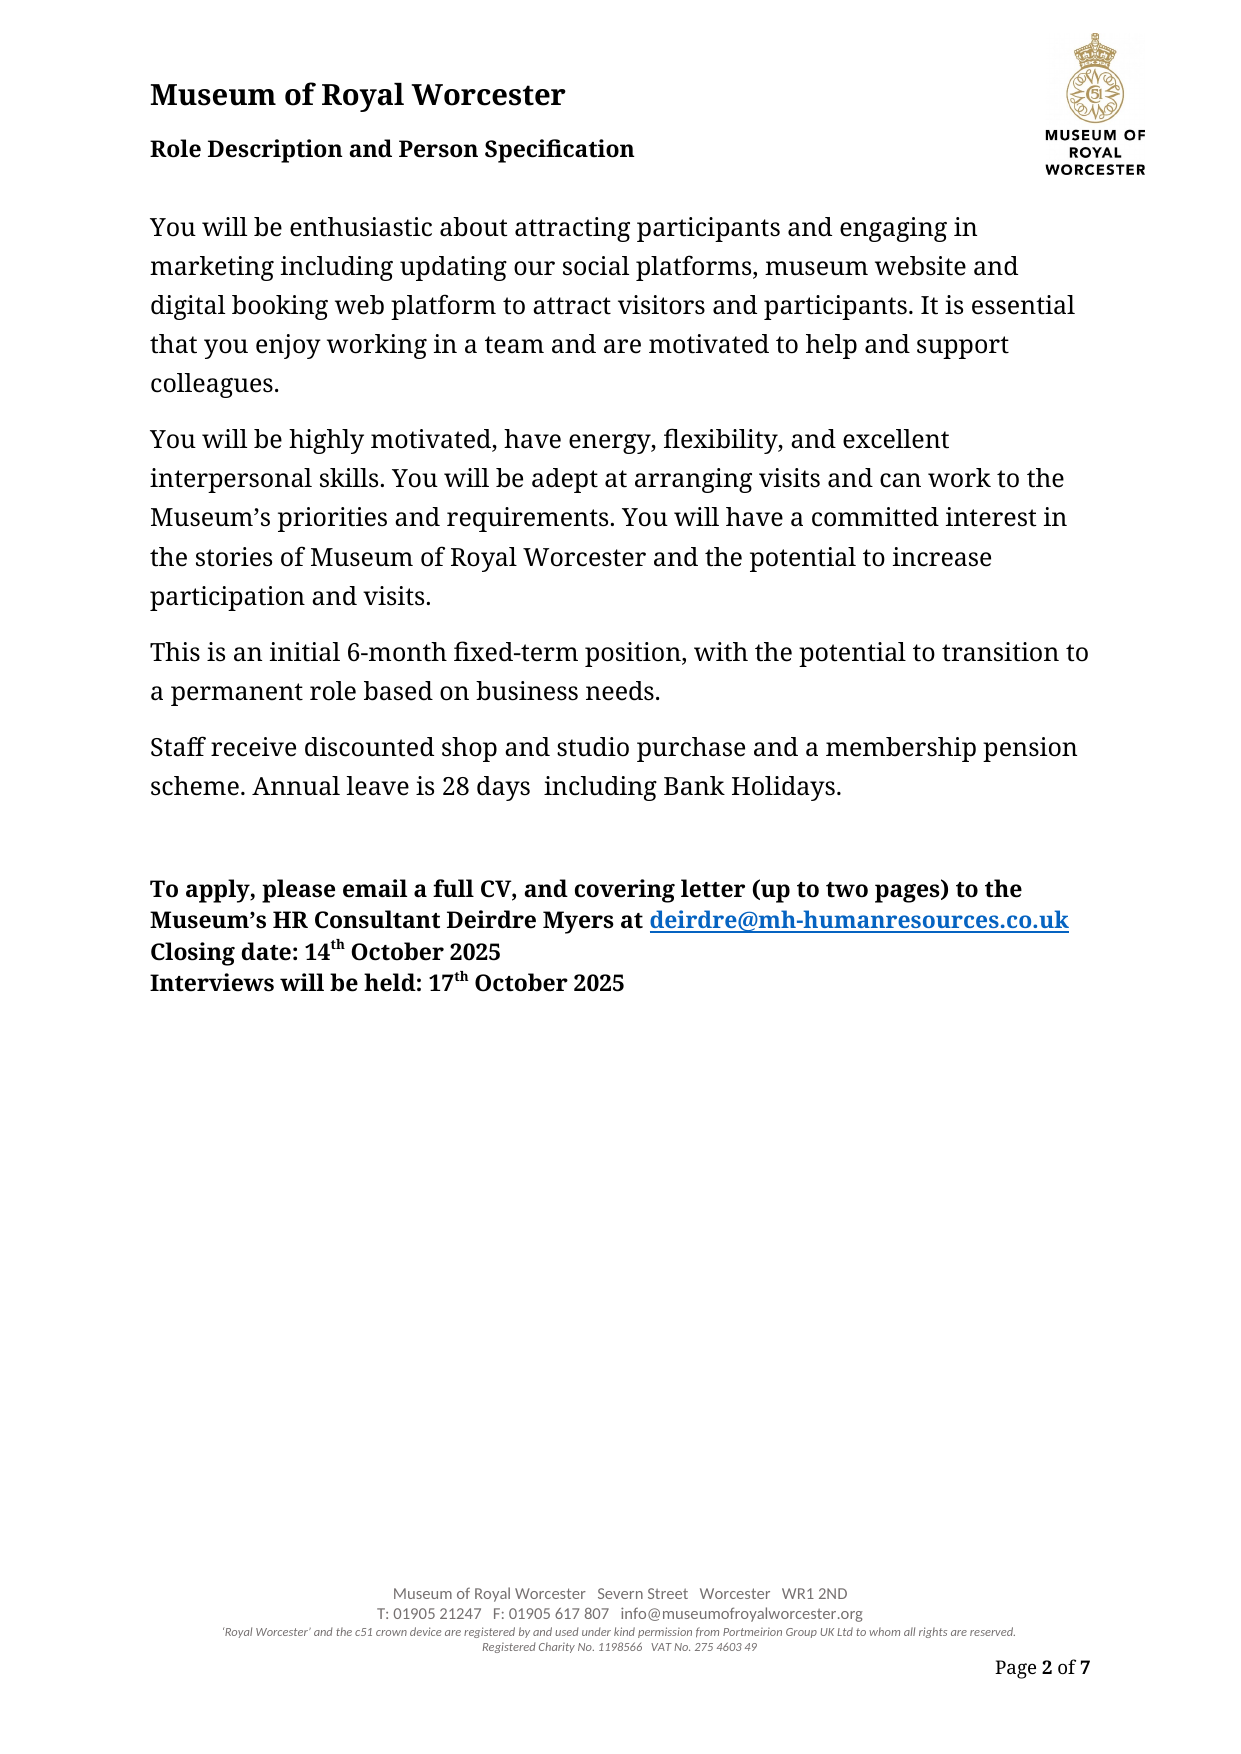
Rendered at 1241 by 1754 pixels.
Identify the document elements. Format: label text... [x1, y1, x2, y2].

text You will be enthusiastic about attracting participants and engaging in marketing including updating our social platforms, museum website and digital booking web platform to attract visitors and participants. It is essential that you enjoy working in a team and are motivated to help and support colleagues. [150, 209, 1090, 400]
text You will be highly motivated, have energy, flexibility, and excellent interpersonal skills. You will be adept at arranging visits and can work to the Museum’s priorities and requirements. You will have a committed interest in the stories of Museum of Royal Worcester and the potential to increase participation and visits. [150, 422, 1090, 612]
text Closing date: 14th October 2025 [150, 936, 1090, 967]
picture [1045, 33, 1145, 175]
text This is an initial 6-month fixed-term position, with the potential to transition to a permanent role based on business needs. [150, 634, 1090, 707]
text To apply, please email a full CV, and covering letter (up to two pages) to the Museum’s HR Consultant Deirdre Myers at deirdre@mh-humanresources.co.uk [150, 873, 1090, 936]
text Staff receive discounted shop and studio purchase and a membership pension scheme. Annual leave is 28 days including Bank Holidays. [150, 729, 1090, 802]
text Interviews will be held: 17th October 2025 [150, 967, 1090, 998]
